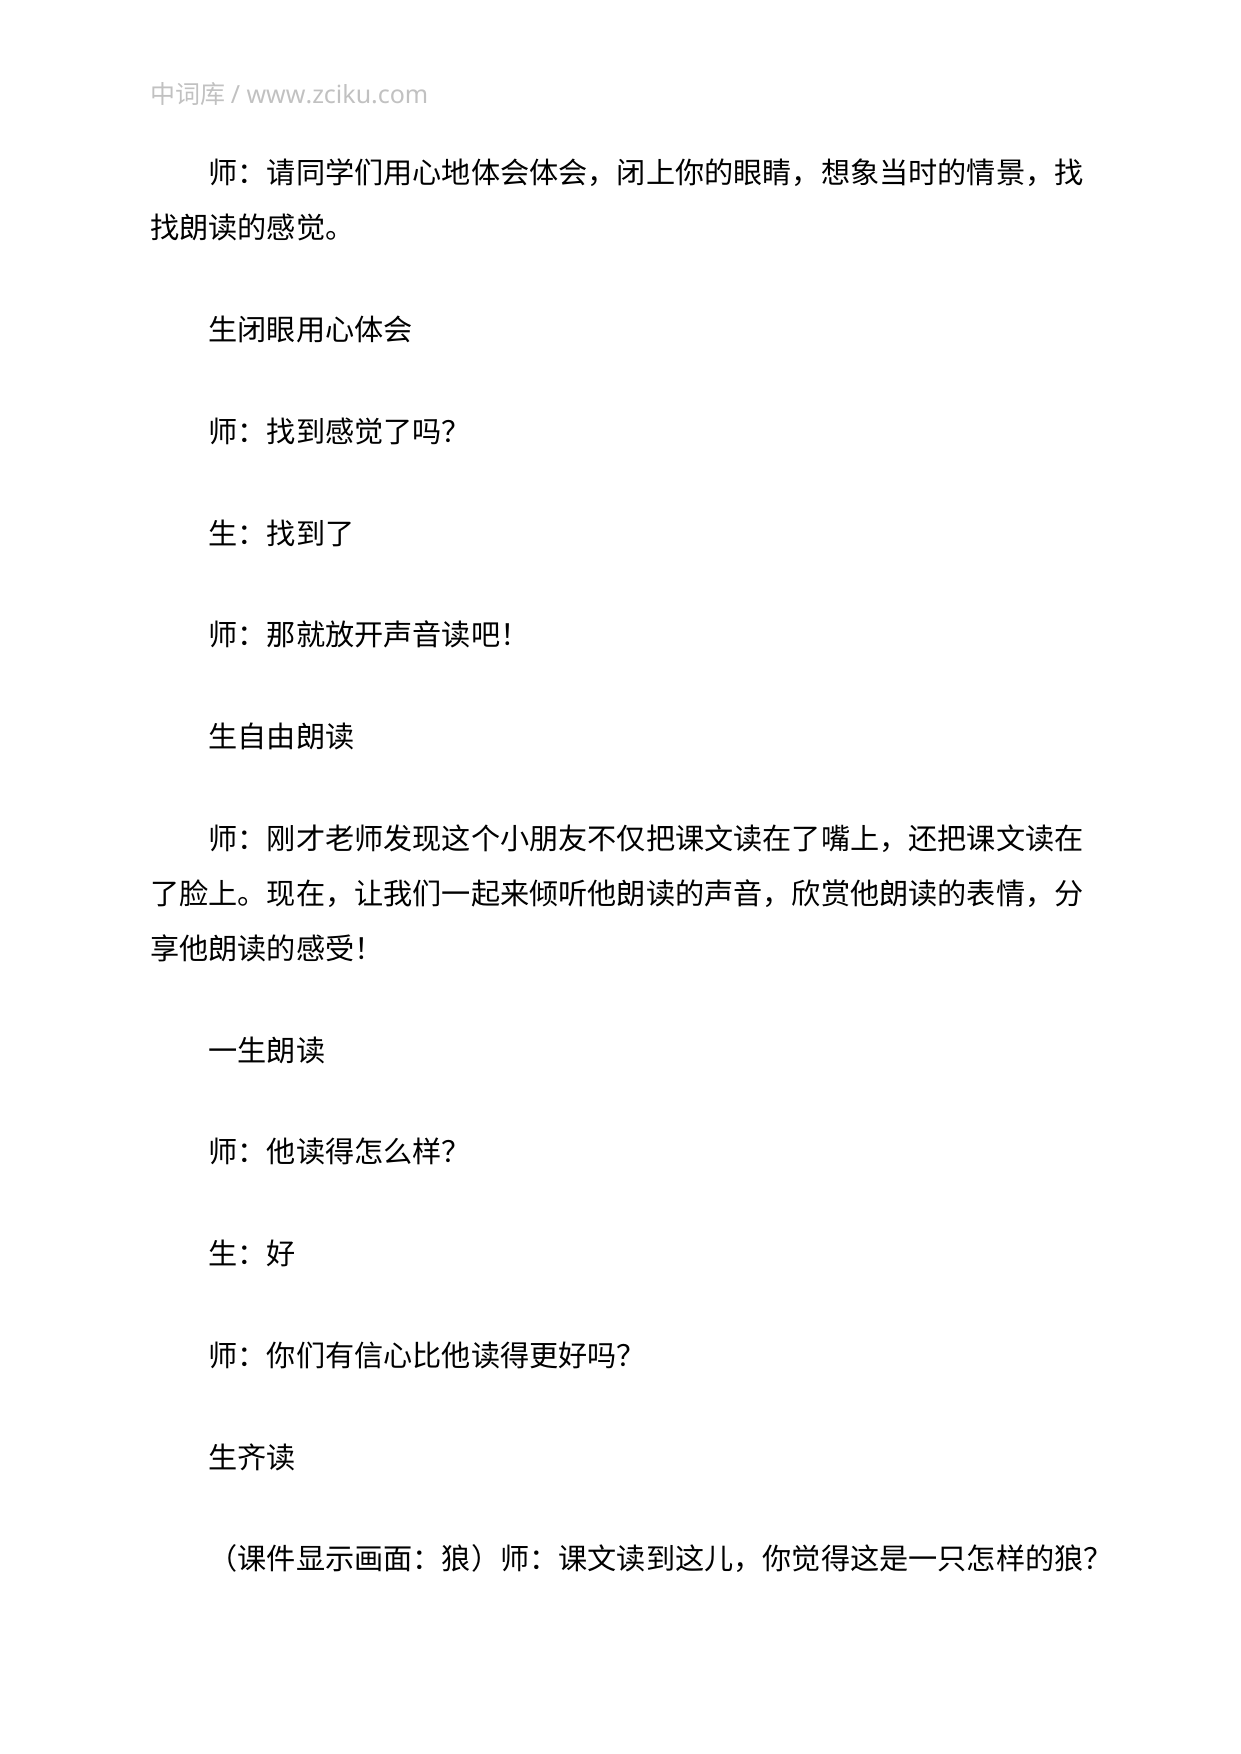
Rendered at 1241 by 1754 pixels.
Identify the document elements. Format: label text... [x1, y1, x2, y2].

text 生自由朗读 [150, 714, 1090, 756]
text 生：好 [150, 1231, 1090, 1273]
text 生齐读 [150, 1434, 1090, 1476]
text 师：找到感觉了吗？ [150, 408, 1090, 451]
text 一生朗读 [150, 1027, 1090, 1069]
text 师：那就放开声音读吧！ [150, 612, 1090, 654]
text 师：刚才老师发现这个小朋友不仅把课文读在了嘴上，还把课文读在了脸上。现在，让我们一起来倾听他朗读的声音，欣赏他朗读的表情，分享他朗读的感受！ [150, 816, 1090, 968]
text 师：他读得怎么样？ [150, 1129, 1090, 1171]
text 生闭眼用心体会 [150, 307, 1090, 349]
text 师：请同学们用心地体会体会，闭上你的眼睛，想象当时的情景，找找朗读的感觉。 [150, 150, 1090, 247]
text 师：你们有信心比他读得更好吗？ [150, 1332, 1090, 1375]
text 生：找到了 [150, 510, 1090, 552]
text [150, 1536, 1090, 1578]
